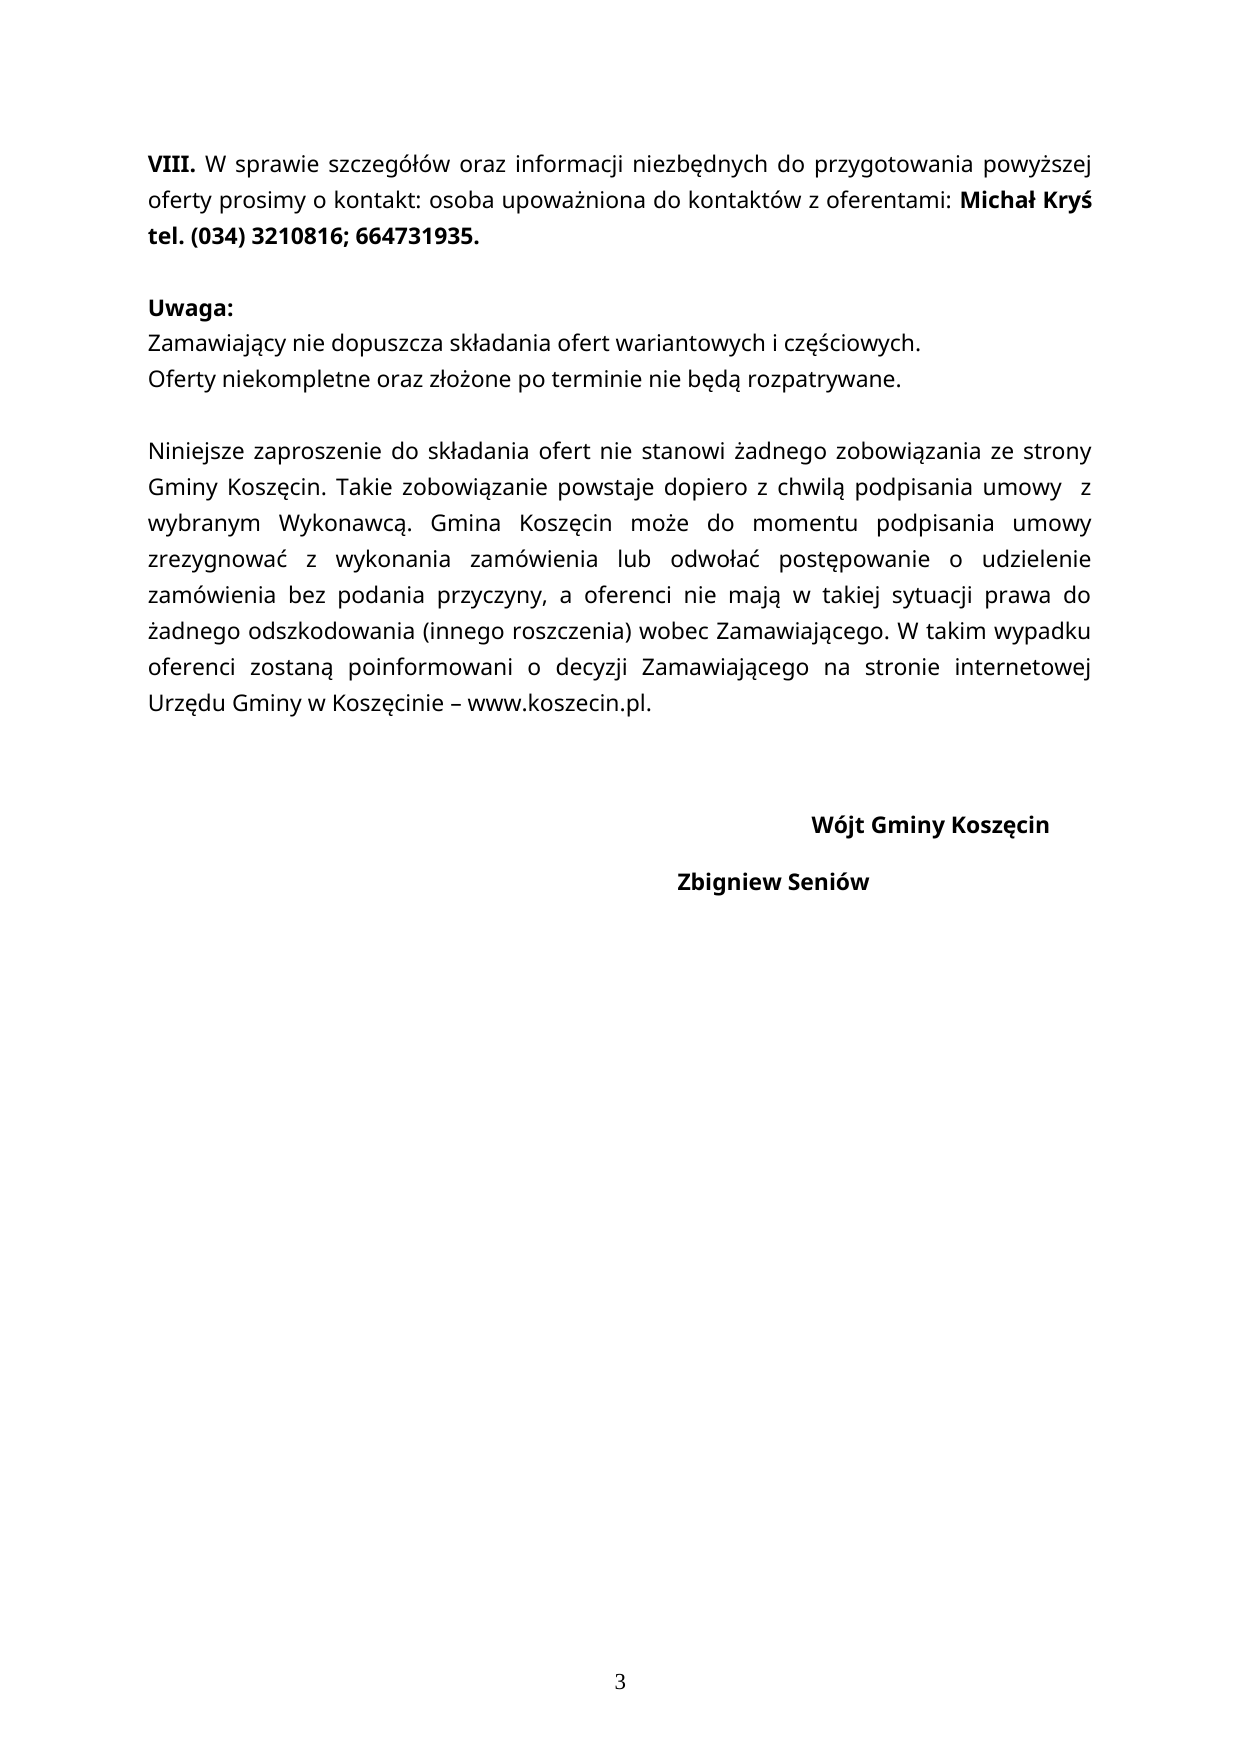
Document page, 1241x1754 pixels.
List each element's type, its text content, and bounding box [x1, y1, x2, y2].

text Uwaga: [148, 291, 1092, 323]
text VIII. W sprawie szczegółów oraz informacji niezbędnych do przygotowania powyższej oferty prosimy o kontakt: osoba upoważniona do kontaktów z oferentami: Michał Kryś tel. (034) 3210816; 664731935. [148, 148, 1092, 251]
text Wójt Gminy Koszęcin [738, 809, 1112, 841]
text Zamawiający nie dopuszcza składania ofert wariantowych i częściowych. [148, 327, 1092, 359]
text Zbigniew Seniów [148, 866, 1112, 897]
text Oferty niekompletne oraz złożone po terminie nie będą rozpatrywane. [148, 363, 1092, 394]
text Niniejsze zaproszenie do składania ofert nie stanowi żadnego zobowiązania ze strony Gminy Koszęcin. Takie zobowiązanie powstaje dopiero z chwilą podpisania umowy z wybranym Wykonawcą. Gmina Koszęcin może do momentu podpisania umowy zrezygnować z wykonania zamówienia lub odwołać postępowanie o udzielenie zamówienia bez podania przyczyny, a oferenci nie mają w takiej sytuacji prawa do żadnego odszkodowania (innego roszczenia) wobec Zamawiającego. W takim wypadku oferenci zostaną poinformowani o decyzji Zamawiającego na stronie internetowej Urzędu Gminy w Koszęcinie – www.koszecin.pl. [148, 435, 1092, 718]
